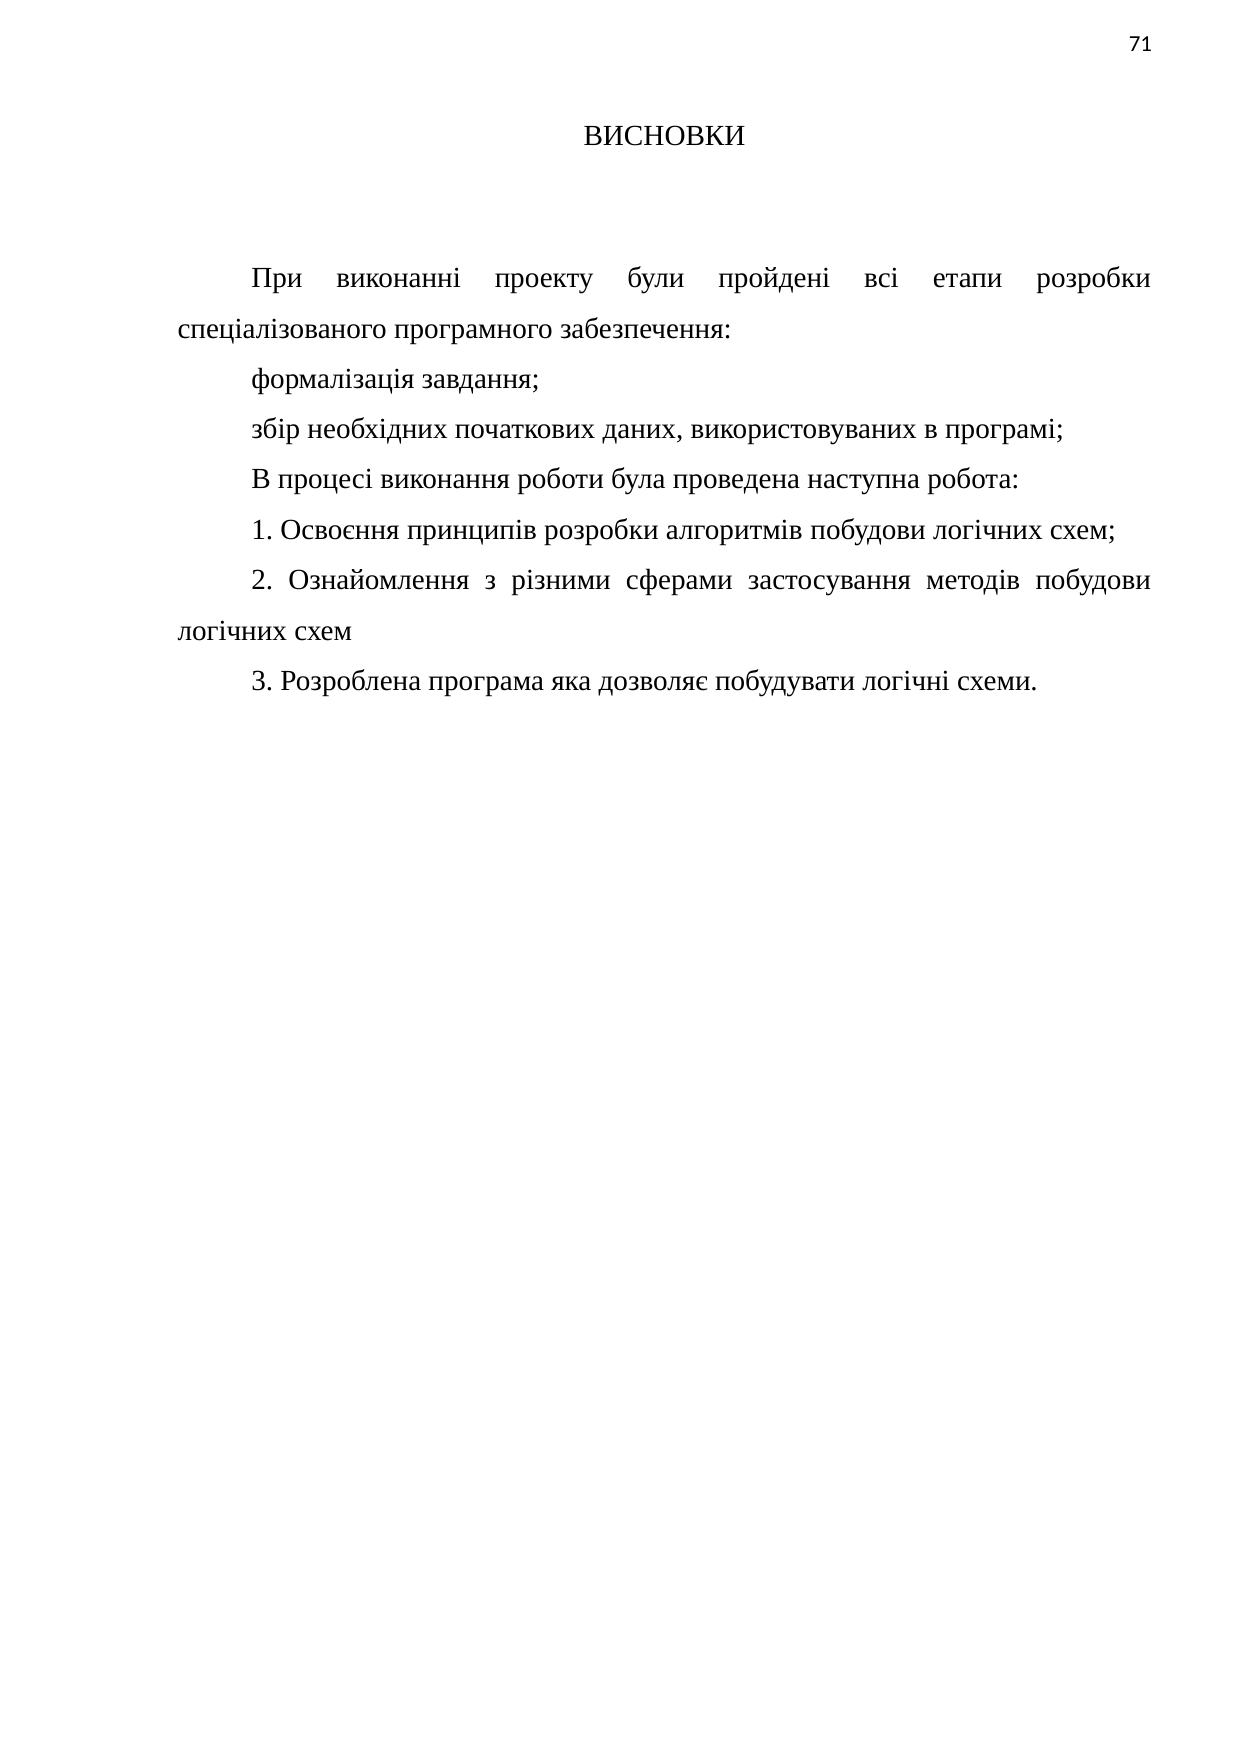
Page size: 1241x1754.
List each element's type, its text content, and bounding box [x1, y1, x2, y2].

text При виконанні проекту були пройдені всі етапи розробки спеціалізованого програмного забезпечення: [177, 260, 1152, 344]
text 1. Освоєння принципів розробки алгоритмів побудови логічних схем; [177, 512, 1152, 546]
text ВИСНОВКИ [177, 118, 1152, 152]
text 3. Розроблена програма яка дозволяє побудувати логічні схеми. [177, 663, 1152, 696]
text 2. Ознайомлення з різними сферами застосування методів побудови логічних схем [177, 562, 1152, 646]
text формалізація завдання; [177, 361, 1152, 394]
text збір необхідних початкових даних, використовуваних в програмі; [177, 411, 1152, 445]
text В процесі виконання роботи була проведена наступна робота: [177, 462, 1152, 495]
